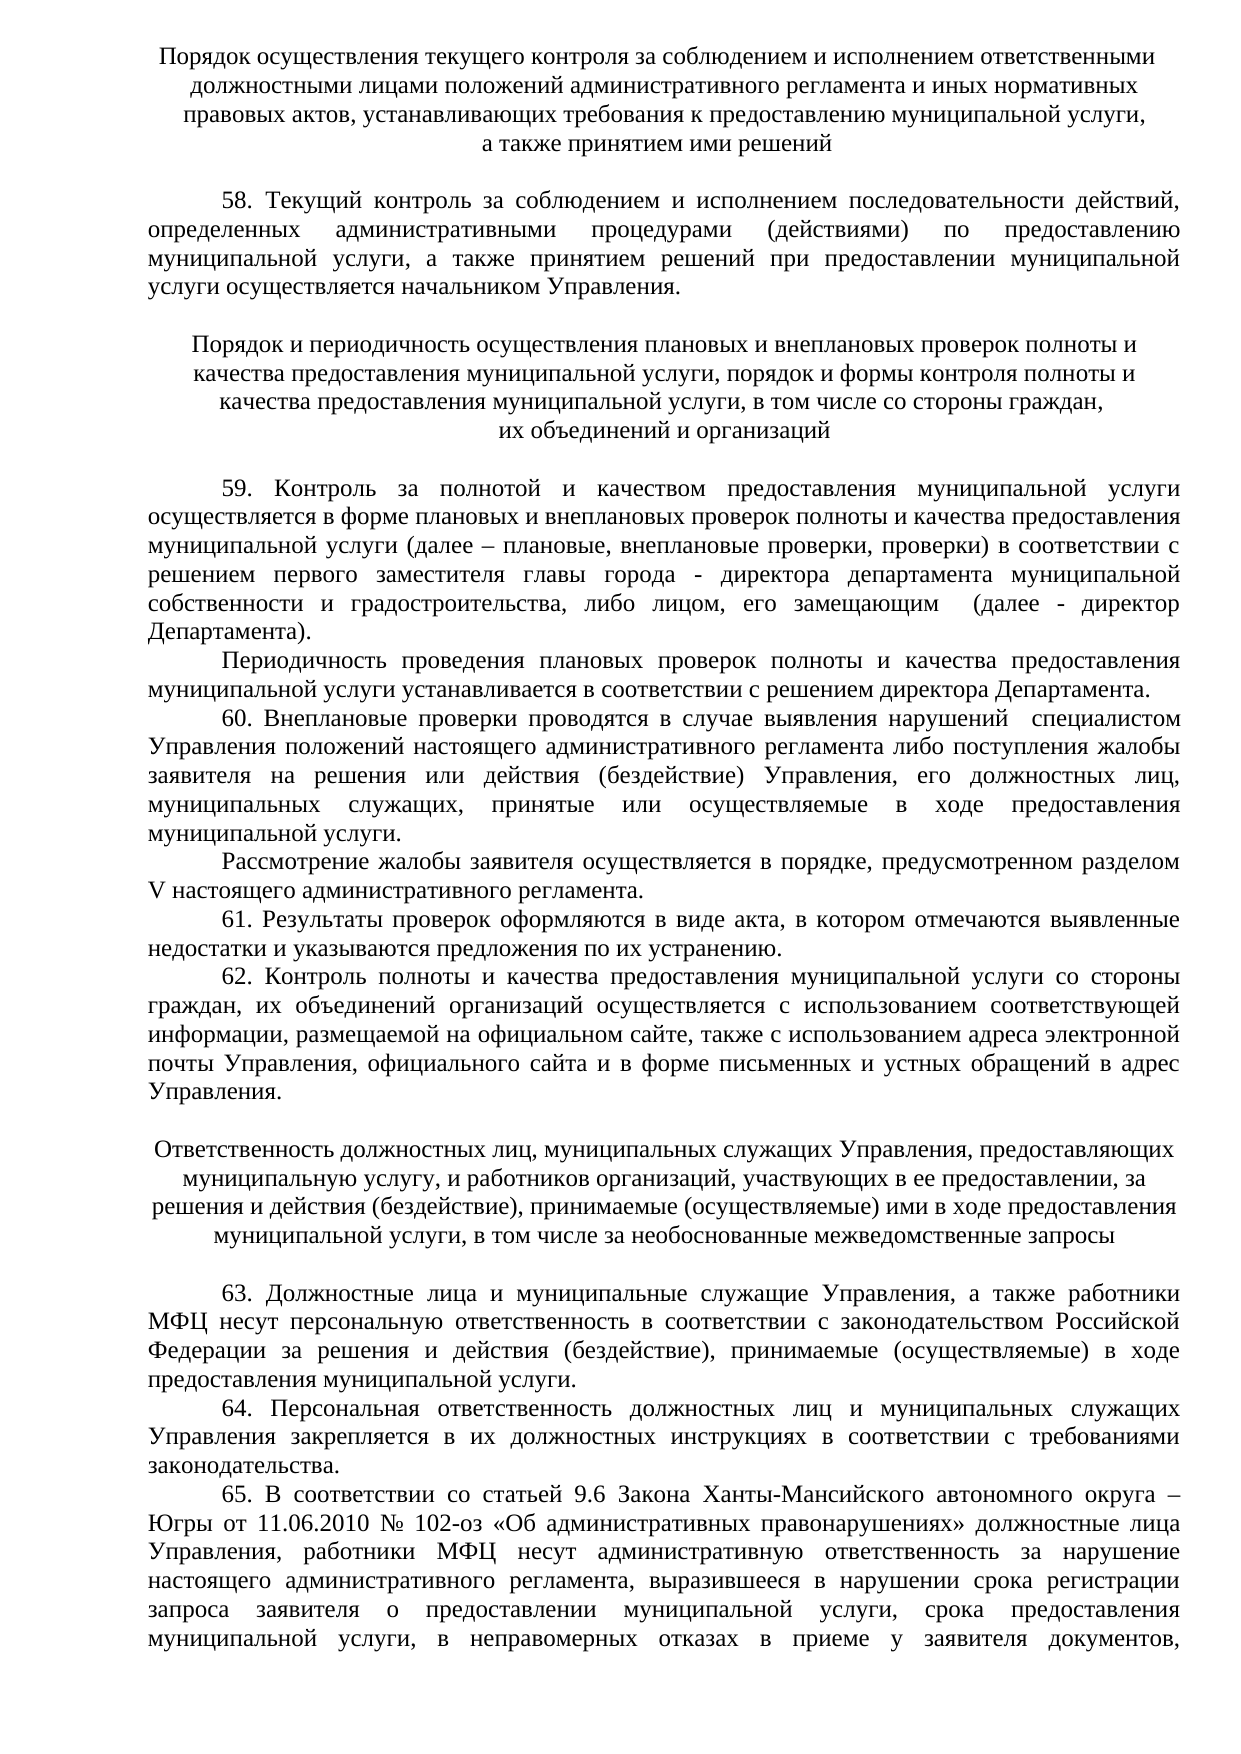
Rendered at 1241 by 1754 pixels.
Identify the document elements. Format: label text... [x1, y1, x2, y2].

text а также принятием ими решений [133, 128, 1181, 156]
text 61. Результаты проверок оформляются в виде акта, в котором отмечаются выявленные недостатки и указываются предложения по их устранению. [148, 904, 1181, 961]
text 60. Внеплановые проверки проводятся в случае выявления нарушений специалистом Управления положений настоящего административного регламента либо поступления жалобы заявителя на решения или действия (бездействие) Управления, его должностных лиц, муниципальных служащих, принятые или осуществляемые в ходе предоставления муниципальной услуги. [148, 703, 1181, 846]
text 59. Контроль за полнотой и качеством предоставления муниципальной услуги осуществляется в форме плановых и внеплановых проверок полноты и качества предоставления муниципальной услуги (далее – плановые, внеплановые проверки, проверки) в соответствии с решением первого заместителя главы города - директора департамента муниципальной собственности и градостроительства, либо лицом, его замещающим (далее - директор Департамента). [148, 473, 1181, 645]
text Порядок и периодичность осуществления плановых и внеплановых проверок полноты и качества предоставления муниципальной услуги, порядок и формы контроля полноты и качества предоставления муниципальной услуги, в том числе со стороны граждан, их объединений и организаций [148, 329, 1181, 444]
text Рассмотрение жалобы заявителя осуществляется в порядке, предусмотренном разделом V настоящего административного регламента. [148, 846, 1181, 904]
text Периодичность проведения плановых проверок полноты и качества предоставления муниципальной услуги устанавливается в соответствии с решением директора Департамента. [148, 645, 1181, 703]
text 64. Персональная ответственность должностных лиц и муниципальных служащих Управления закрепляется в их должностных инструкциях в соответствии с требованиями законодательства. [148, 1393, 1181, 1479]
text 62. Контроль полноты и качества предоставления муниципальной услуги со стороны граждан, их объединений организаций осуществляется с использованием соответствующей информации, размещаемой на официальном сайте, также с использованием адреса электронной почты Управления, официального сайта и в форме письменных и устных обращений в адрес Управления. [148, 961, 1181, 1105]
text 63. Должностные лица и муниципальные служащие Управления, а также работники МФЦ несут персональную ответственность в соответствии с законодательством Российской Федерации за решения и действия (бездействие), принимаемые (осуществляемые) в ходе предоставления муниципальной услуги. [148, 1278, 1181, 1393]
text Ответственность должностных лиц, муниципальных служащих Управления, предоставляющих муниципальную услугу, и работников организаций, участвующих в ее предоставлении, за решения и действия (бездействие), принимаемые (осуществляемые) ими в ходе предоставления муниципальной услуги, в том числе за необоснованные межведомственные запросы [148, 1134, 1181, 1249]
text 58. Текущий контроль за соблюдением и исполнением последовательности действий, определенных административными процедурами (действиями) по предоставлению муниципальной услуги, а также принятием решений при предоставлении муниципальной услуги осуществляется начальником Управления. [133, 185, 1181, 300]
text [148, 1479, 1181, 1651]
text Порядок осуществления текущего контроля за соблюдением и исполнением ответственными должностными лицами положений административного регламента и иных нормативных правовых актов, устанавливающих требования к предоставлению муниципальной услуги, [133, 41, 1181, 128]
